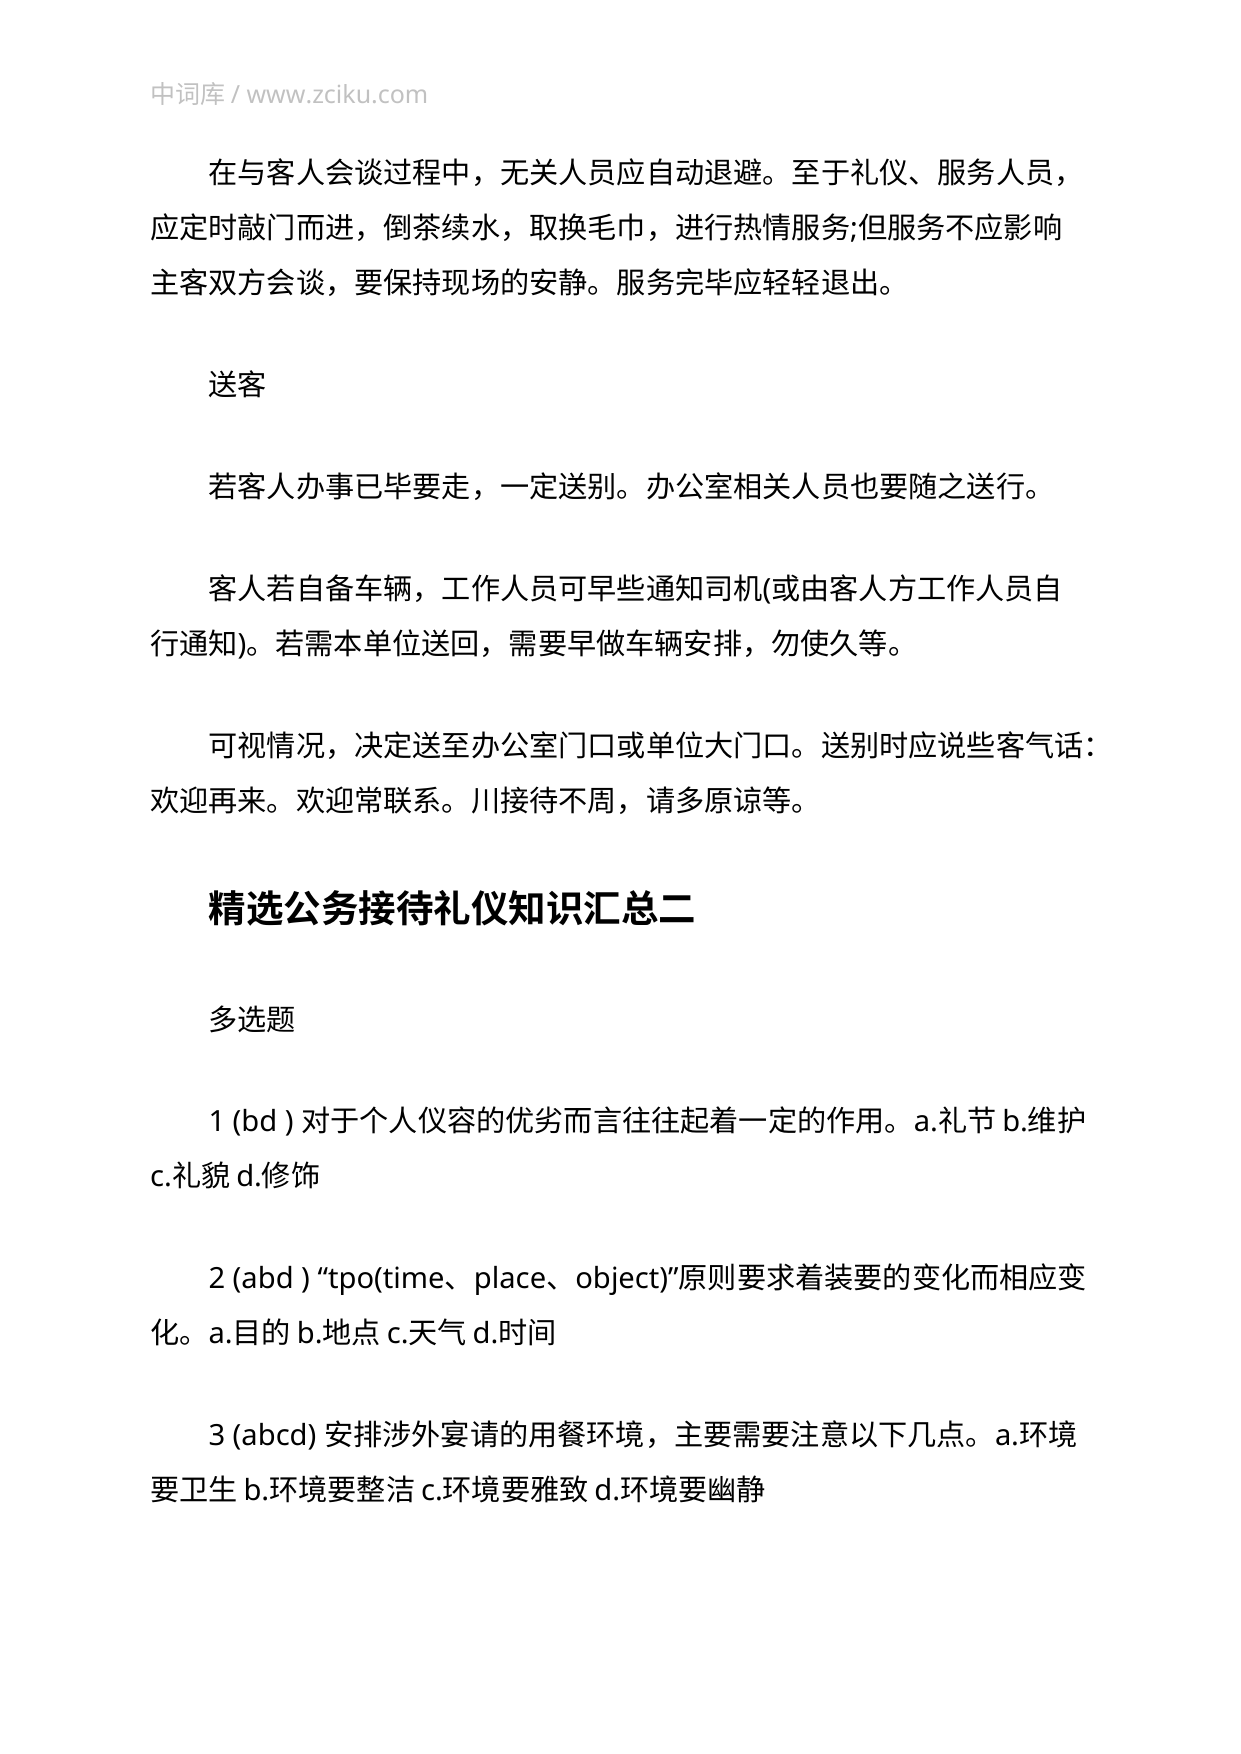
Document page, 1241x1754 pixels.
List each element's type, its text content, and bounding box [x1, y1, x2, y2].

text 若客人办事已毕要走，一定送别。办公室相关人员也要随之送行。 [150, 463, 1090, 506]
text 3 (abcd) 安排涉外宴请的用餐环境，主要需要注意以下几点。a.环境要卫生b.环境要整洁c.环境要雅致d.环境要幽静 [150, 1412, 1090, 1509]
text 在与客人会谈过程中，无关人员应自动退避。至于礼仪、服务人员，应定时敲门而进，倒茶续水，取换毛巾，进行热情服务;但服务不应影响主客双方会谈，要保持现场的安静。服务完毕应轻轻退出。 [150, 150, 1090, 302]
text 1 (bd ) 对于个人仪容的优劣而言往往起着一定的作用。a.礼节b.维护c.礼貌d.修饰 [150, 1098, 1090, 1195]
text 多选题 [150, 996, 1090, 1038]
text 可视情况，决定送至办公室门口或单位大门口。送别时应说些客气话：欢迎再来。欢迎常联系。川接待不周，请多原谅等。 [150, 722, 1090, 819]
text 客人若自备车辆，工作人员可早些通知司机(或由客人方工作人员自行通知)。若需本单位送回，需要早做车辆安排，勿使久等。 [150, 565, 1090, 663]
text 送客 [150, 362, 1090, 404]
text 精选公务接待礼仪知识汇总二 [150, 879, 1090, 933]
text 2 (abd ) “tpo(time、place、object)”原则要求着装要的变化而相应变化。a.目的b.地点c.天气d.时间 [150, 1255, 1090, 1352]
